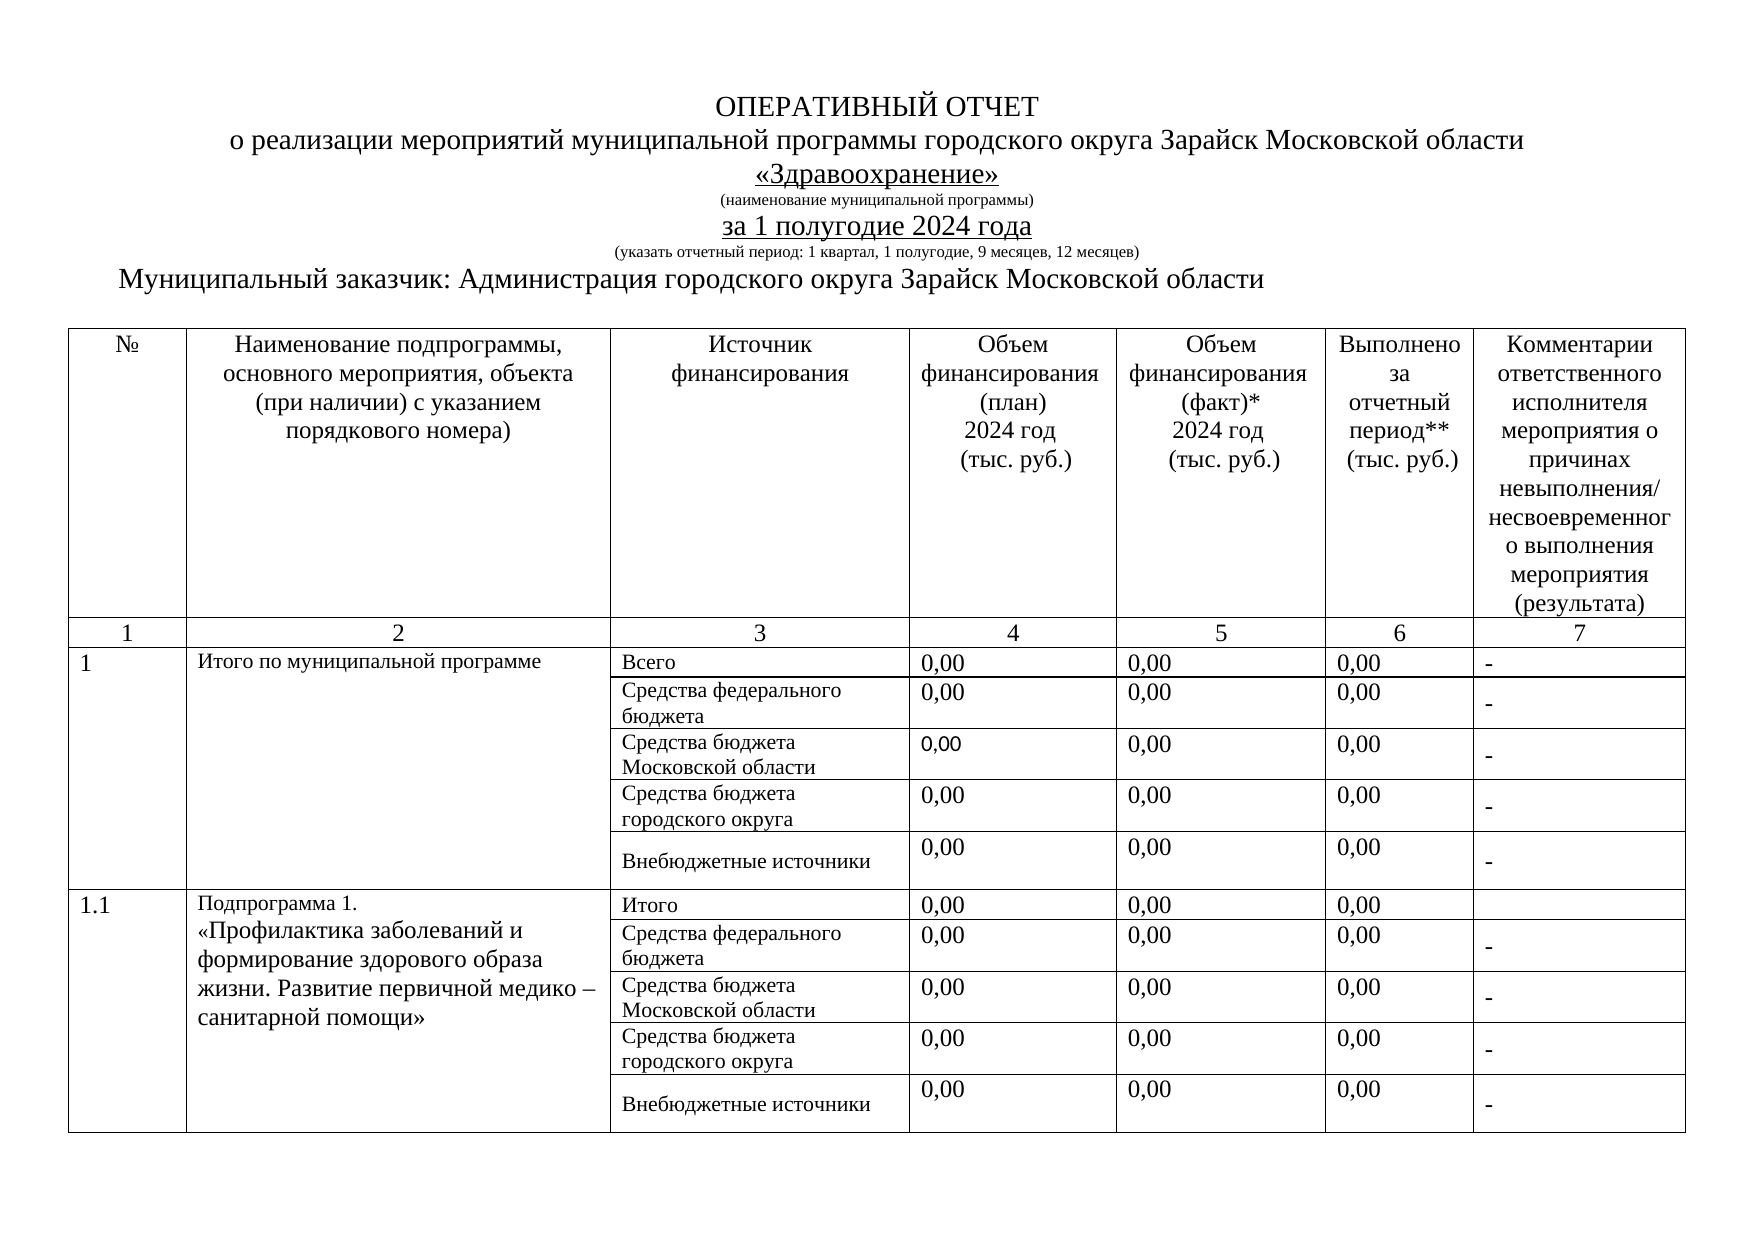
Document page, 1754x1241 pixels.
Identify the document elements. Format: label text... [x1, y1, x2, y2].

text ОПЕРАТИВНЫЙ ОТЧЕТ [118, 89, 1636, 122]
table_cell - [1474, 920, 1685, 971]
table_cell - [1474, 1023, 1685, 1073]
table_cell Внебюджетные источники [611, 832, 909, 889]
table_cell - [1474, 648, 1685, 676]
table_cell 1 [69, 648, 186, 889]
table_header Источник финансирования [611, 329, 909, 617]
table_cell 0,00 [1117, 1023, 1325, 1073]
table_cell 0,00 [1326, 648, 1473, 676]
table_cell 0,00 [1326, 780, 1473, 831]
text (указать отчетный период: 1 квартал, 1 полугодие, 9 месяцев, 12 месяцев) [118, 242, 1636, 261]
table_cell - [1474, 780, 1685, 831]
table_cell Средства бюджета Московской области [611, 972, 909, 1022]
table_cell 0,00 [1326, 832, 1473, 889]
table_cell 0,00 [1117, 920, 1325, 971]
table_cell 0,00 [1117, 780, 1325, 831]
table_header № [69, 329, 186, 617]
table_cell 0,00 [910, 648, 1116, 676]
table_header Выполнено за отчетный период** (тыс. руб.) [1326, 329, 1473, 617]
table_cell Средства федерального бюджета [611, 678, 909, 728]
table_cell - [1474, 678, 1685, 728]
table_cell 1.1 [69, 890, 186, 1132]
table_cell Средства бюджета городского округа [611, 780, 909, 831]
table_cell 0,00 [910, 972, 1116, 1022]
table_cell [1474, 890, 1685, 919]
table_cell - [1474, 832, 1685, 889]
text «Здравоохранение» [118, 156, 1636, 189]
table_cell Средства федерального бюджета [611, 920, 909, 971]
table_cell 0,00 [910, 678, 1116, 728]
table_cell 0,00 [910, 1023, 1116, 1073]
table_cell 0,00 [910, 780, 1116, 831]
table_cell Итого [611, 890, 909, 919]
table_cell 6 [1326, 618, 1473, 647]
table_cell 0,00 [910, 832, 1116, 889]
table_cell - [1474, 729, 1685, 779]
table_cell 2 [187, 618, 610, 647]
table_cell - [1474, 972, 1685, 1022]
table_cell Всего [611, 648, 909, 676]
table_cell 5 [1117, 618, 1325, 647]
table_cell 0,00 [1326, 920, 1473, 971]
text за 1 полугодие 2024 года [118, 208, 1636, 242]
table_cell Средства бюджета городского округа [611, 1023, 909, 1073]
table_header Наименование подпрограммы, основного мероприятия, объекта (при наличии) с указанием порядкового номера) [187, 329, 610, 617]
table_cell 3 [611, 618, 909, 647]
table_cell 0,00 [1117, 1075, 1325, 1132]
table_cell 0,00 [1117, 832, 1325, 889]
table_cell 0,00 [910, 890, 1116, 919]
text о реализации мероприятий муниципальной программы городского округа Зарайск Московской области [118, 122, 1636, 156]
table_cell Внебюджетные источники [611, 1075, 909, 1132]
table_cell - [1474, 1075, 1685, 1132]
table_cell 0,00 [1117, 890, 1325, 919]
table_cell 7 [1474, 618, 1685, 647]
table_header Объем финансирования (план) 2024 год (тыс. руб.) [910, 329, 1116, 617]
text Муниципальный заказчик: Администрация городского округа Зарайск Московской области [118, 261, 1636, 295]
table_header Комментарии ответственного исполнителя мероприятия о причинах невыполнения/ несвоевременного выполнения мероприятия (результата) [1474, 329, 1685, 617]
table_cell 0,00 [1326, 890, 1473, 919]
table_cell 0,00 [1117, 972, 1325, 1022]
table_cell 1 [69, 618, 186, 647]
table_cell 0,00 [910, 1075, 1116, 1132]
table_cell 0,00 [1117, 678, 1325, 728]
table_cell 0,00 [910, 920, 1116, 971]
table_cell 0,00 [1326, 1023, 1473, 1073]
table_cell 0,00 [910, 729, 1116, 779]
table_cell Средства бюджета Московской области [611, 729, 909, 779]
table_cell 0,00 [1326, 678, 1473, 728]
text (наименование муниципальной программы) [118, 189, 1636, 208]
table_cell 4 [910, 618, 1116, 647]
table_header Объем финансирования (факт)* 2024 год (тыс. руб.) [1117, 329, 1325, 617]
table_cell 0,00 [1326, 1075, 1473, 1132]
table_cell Подпрограмма 1. «Профилактика заболеваний и формирование здорового образа жизни. Развитие первичной медико – санитарной помощи» [187, 890, 610, 1132]
table_cell 0,00 [1117, 729, 1325, 779]
table_cell 0,00 [1326, 972, 1473, 1022]
table_cell 0,00 [1117, 648, 1325, 676]
table_cell 0,00 [1326, 729, 1473, 779]
table_cell Итого по муниципальной программе [187, 648, 610, 889]
